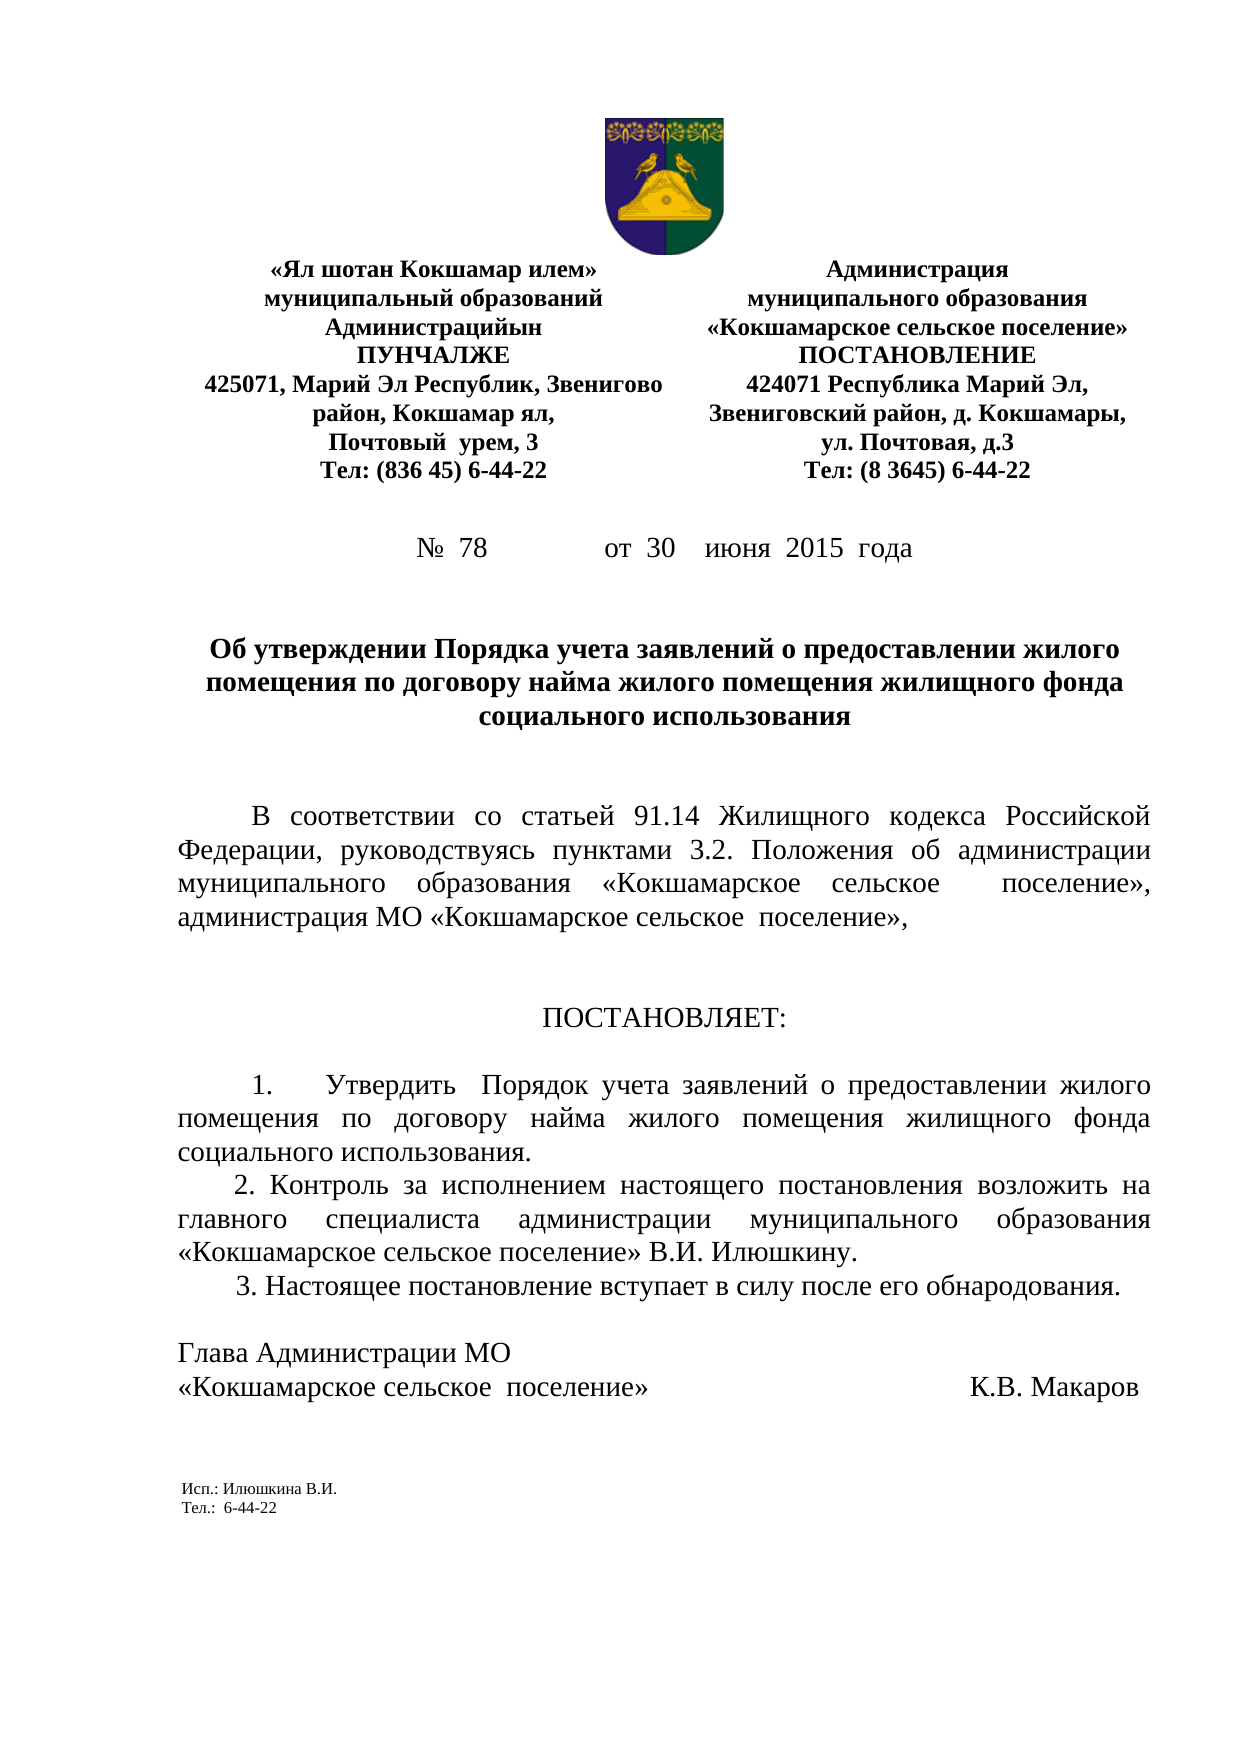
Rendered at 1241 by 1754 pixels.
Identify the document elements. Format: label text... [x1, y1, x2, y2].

text Тел.: 6-44-22 [177, 1498, 1152, 1517]
text «Кокшамарское сельское поселение» К.В. Макаров [177, 1369, 1152, 1402]
text В соответствии со статьей 91.14 Жилищного кодекса Российской Федерации, руководствуясь пунктами 3.2. Положения об администрации муниципального образования «Кокшамарское сельское поселение», администрация МО «Кокшамарское сельское поселение», [177, 798, 1152, 933]
text № 78 от 30 июня 2015 года [177, 530, 1152, 564]
text 3. Настоящее постановление вступает в силу после его обнародования. [177, 1268, 1152, 1302]
list Утвердить Порядок учета заявлений о предоставлении жилого помещения по договору найма жилого помещения жилищного фонда социального использования. [177, 1067, 1152, 1167]
text 2. Контроль за исполнением настоящего постановления возложить на главного специалиста администрации муниципального образования «Кокшамарское сельское поселение» В.И. Илюшкину. [177, 1167, 1152, 1268]
text ПОСТАНОВЛЯЕТ: [177, 1000, 1152, 1033]
text Исп.: Илюшкина В.И. [177, 1479, 1152, 1498]
table_header Администрация муниципального образования «Кокшамарское сельское поселение» ПОСТАНОВЛЕНИЕ 424071 Республика Марий Эл, Звениговский район, д. Кокшамары, ул. Почтовая, д.3 Тел: (8 3645) 6-44-22 [690, 254, 1145, 497]
text Глава Администрации МО [177, 1335, 1152, 1369]
table_header «Ял шотан Кокшамар илем» муниципальный образований Администрацийын ПУНЧАЛЖЕ 425071, Марий Эл Республик, Звенигово район, Кокшамар ял, Почтовый урем, 3 Тел: (836 45) 6-44-22 [177, 254, 690, 497]
